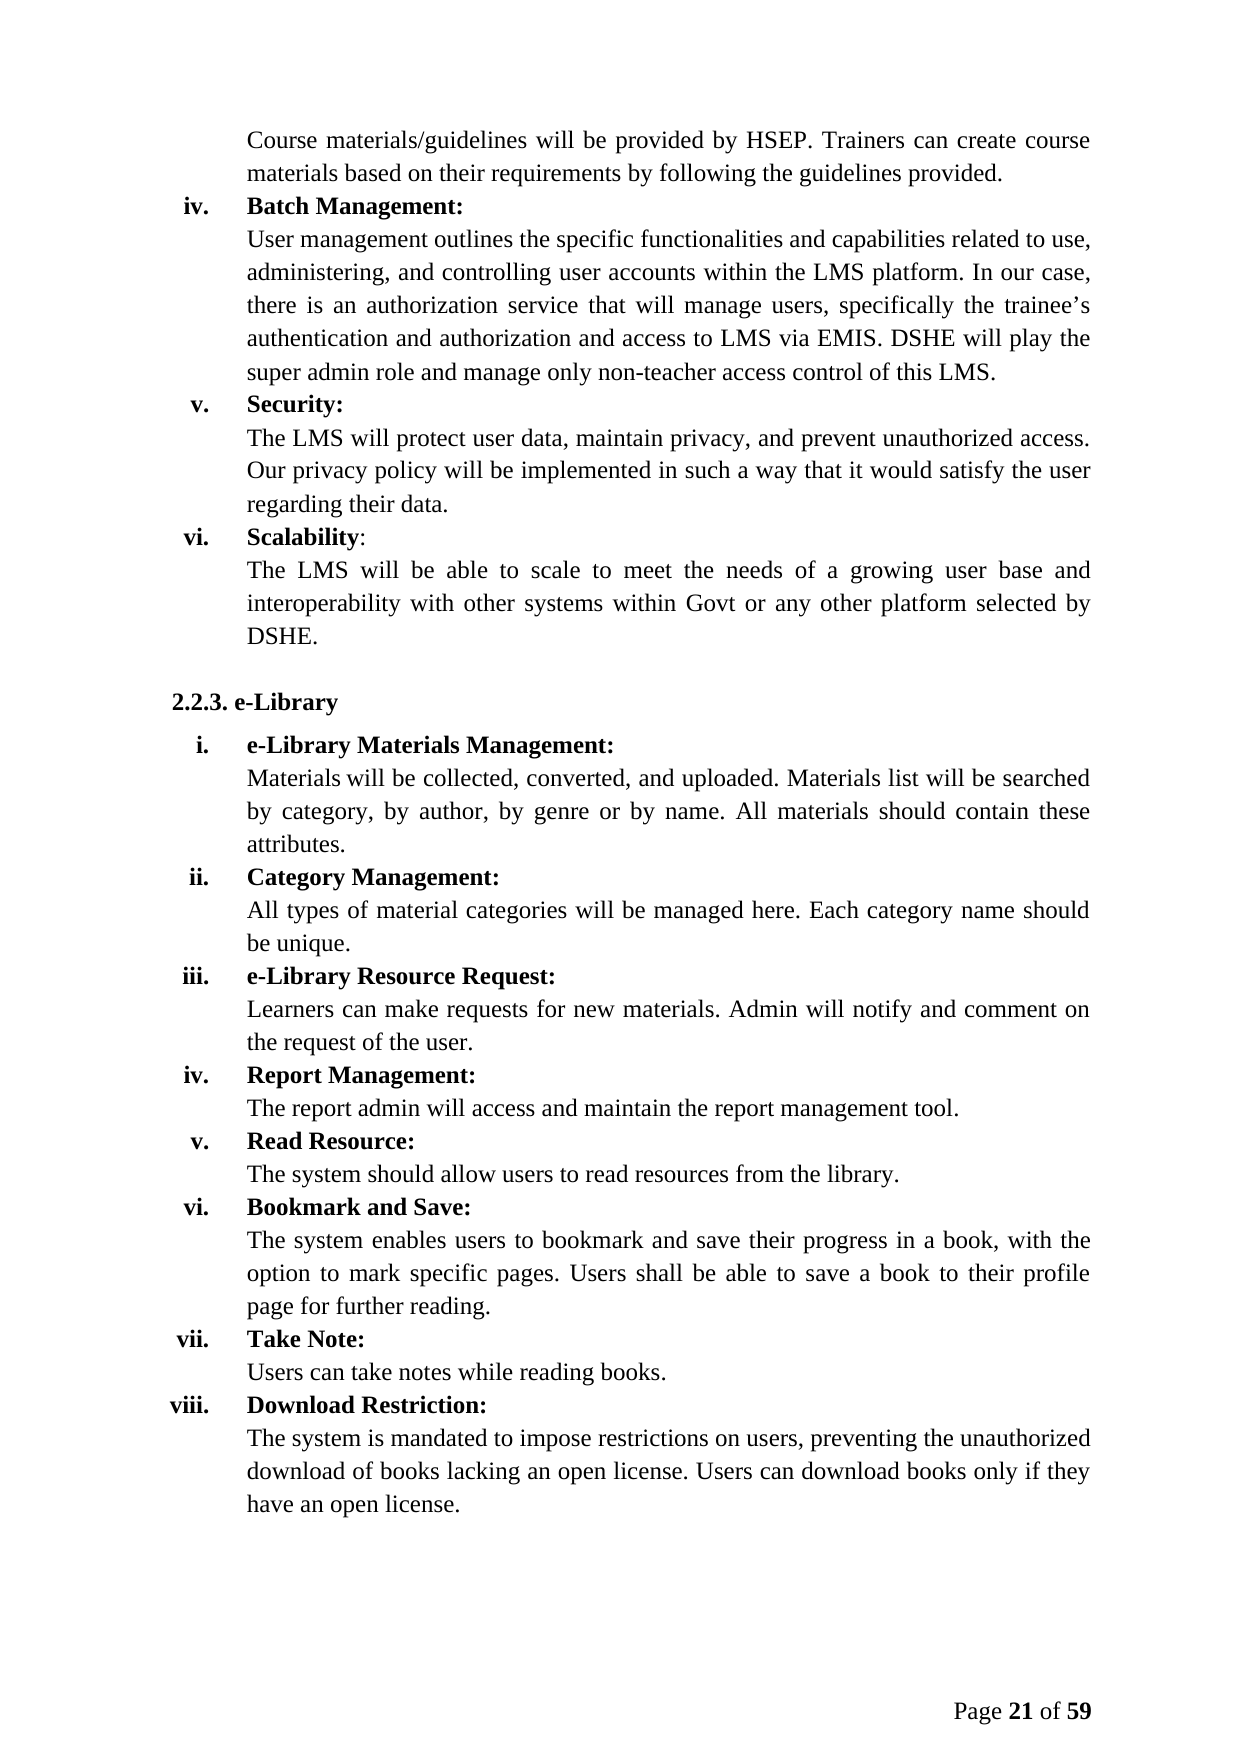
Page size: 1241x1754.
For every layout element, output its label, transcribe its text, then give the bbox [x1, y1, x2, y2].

list e-Library Resource Request: [209, 961, 1091, 990]
list Category Management: [209, 862, 1091, 891]
list e-Library Materials Management: [209, 730, 1091, 759]
text The system is mandated to impose restrictions on users, preventing the unauthorized download of books lacking an open license. Users can download books only if they have an open license. [247, 1423, 1091, 1518]
list Download Restriction: [209, 1390, 1091, 1419]
list Report Management: [209, 1060, 1091, 1089]
list Bookmark and Save: [209, 1192, 1091, 1221]
text User management outlines the specific functionalities and capabilities related to use, administering, and controlling user accounts within the LMS platform. In our case, there is an authorization service that will manage users, specifically the trainee’s authentication and authorization and access to LMS via EMIS. DSHE will play the super admin role and manage only non-teacher access control of this LMS. [247, 224, 1091, 385]
text The LMS will be able to scale to meet the needs of a growing user base and interoperability with other systems within Govt or any other platform selected by DSHE. [247, 555, 1091, 649]
text The system enables users to bookmark and save their progress in a book, with the option to mark specific pages. Users shall be able to save a book to their profile page for further reading. [247, 1225, 1091, 1320]
subtitle 2.2.3. e-Library [150, 687, 1091, 716]
text Learners can make requests for new materials. Admin will notify and comment on the request of the user. [247, 994, 1091, 1056]
list Read Resource: [209, 1126, 1091, 1155]
list Scalability: [209, 522, 1091, 550]
text The report admin will access and maintain the report management tool. [247, 1093, 1091, 1122]
list Security: [209, 389, 1091, 418]
text All types of material categories will be managed here. Each category name should be unique. [247, 895, 1091, 957]
text The LMS will protect user data, maintain privacy, and prevent unauthorized access. Our privacy policy will be implemented in such a way that it would satisfy the user regarding their data. [247, 423, 1091, 517]
text Materials will be collected, converted, and uploaded. Materials list will be searched by category, by author, by genre or by name. All materials should contain these attributes. [247, 763, 1091, 858]
text Course materials/guidelines will be provided by HSEP. Trainers can create course materials based on their requirements by following the guidelines provided. [247, 125, 1091, 187]
text The system should allow users to read resources from the library. [247, 1159, 1091, 1188]
text Users can take notes while reading books. [247, 1357, 1091, 1386]
list Batch Management: [209, 191, 1091, 220]
list Take Note: [209, 1324, 1091, 1353]
